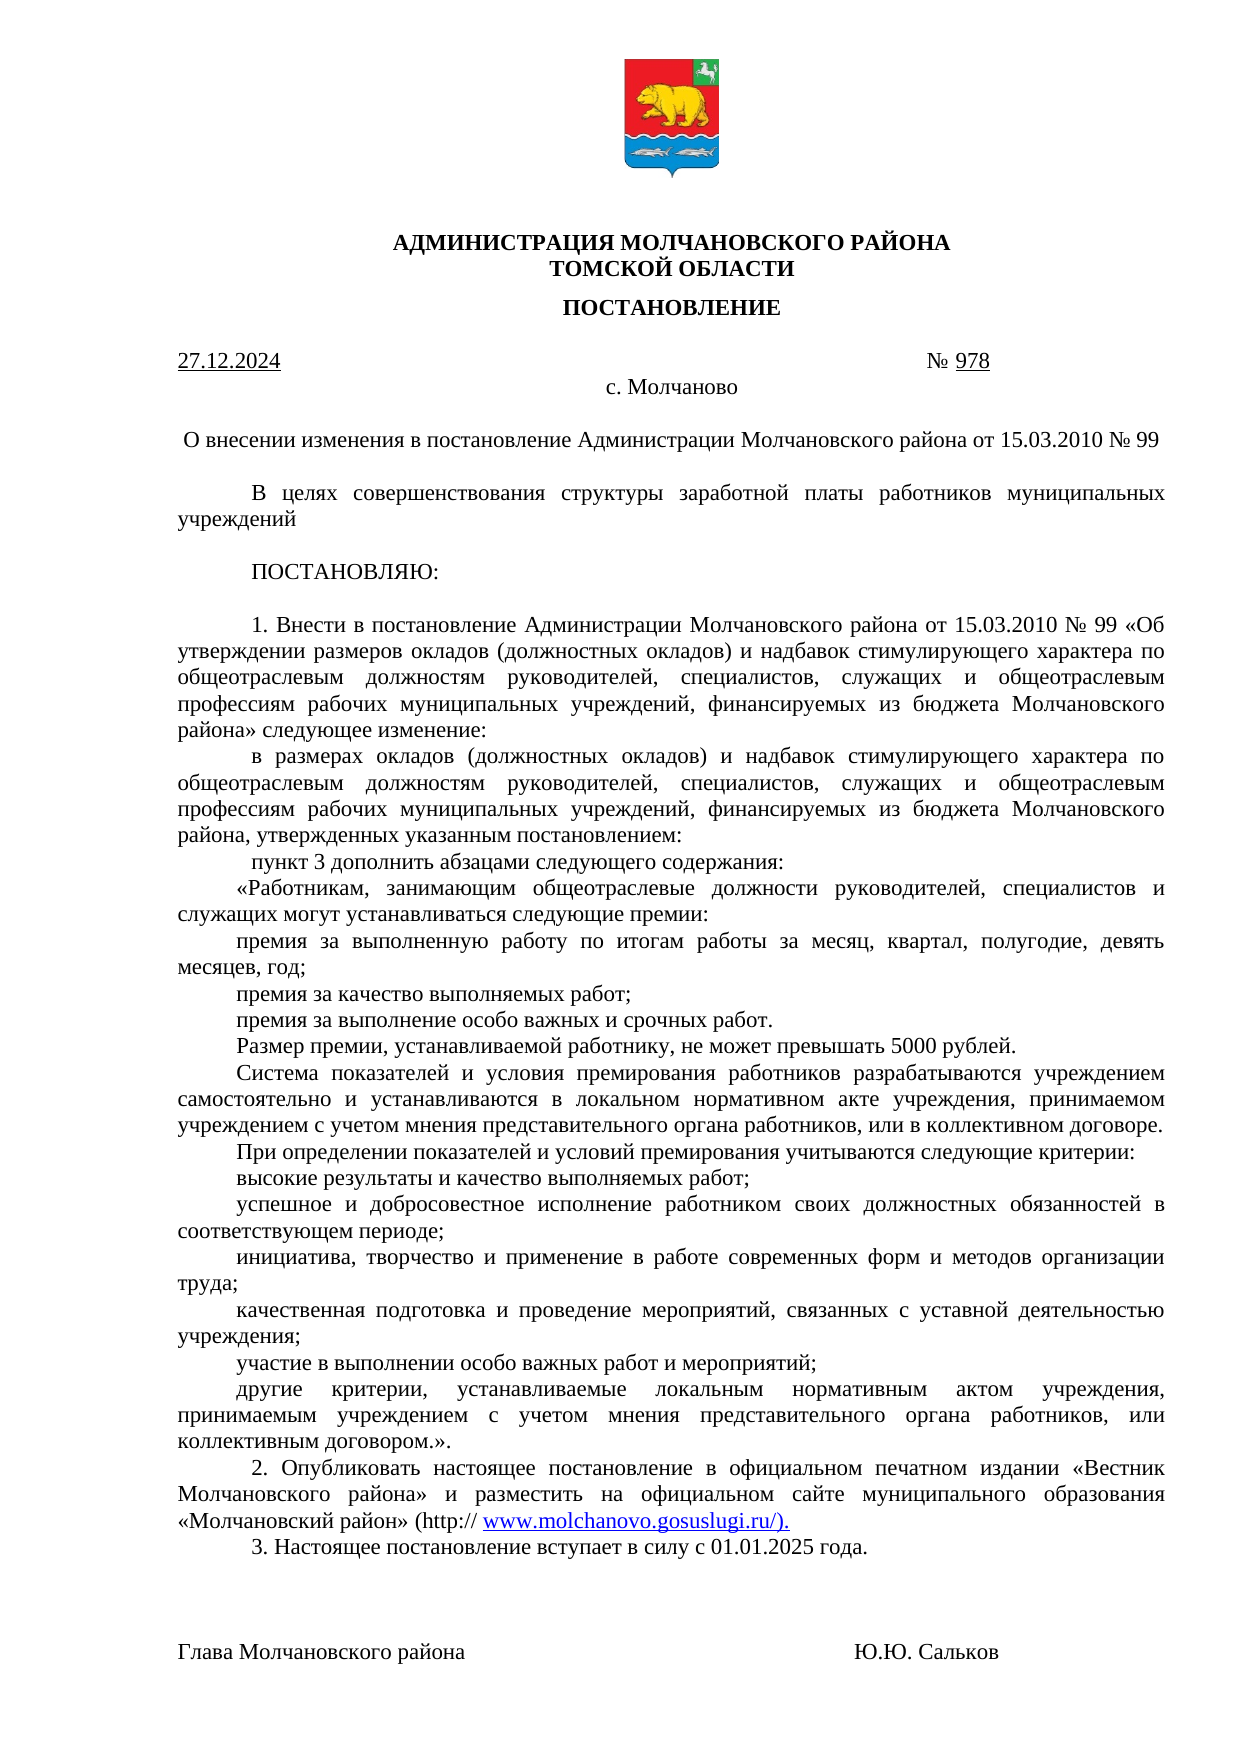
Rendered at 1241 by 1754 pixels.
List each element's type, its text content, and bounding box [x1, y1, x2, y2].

text 3. Настоящее постановление вступает в силу с 01.01.2025 года. [177, 1533, 1166, 1559]
text Размер премии, устанавливаемой работнику, не может превышать 5000 рублей. [177, 1032, 1166, 1059]
text успешное и добросовестное исполнение работником своих должностных обязанностей в соответствующем периоде; [177, 1190, 1166, 1243]
text постановление [177, 294, 1166, 321]
text 2. Опубликовать настоящее постановление в официальном печатном издании «Вестник Молчановского района» и разместить на официальном сайте муниципального образования «Молчановский район» (http:// www.molchanovo.gosuslugi.ru/). [177, 1454, 1166, 1533]
text Администрация молчановского РАЙОНА [177, 228, 1166, 255]
picture [630, 147, 671, 156]
text «Работникам, занимающим общеотраслевые должности руководителей, специалистов и служащих могут устанавливаться следующие премии: [177, 874, 1166, 927]
text высокие результаты и качество выполняемых работ; [177, 1164, 1166, 1190]
text 1. Внести в постановление Администрации Молчановского района от 15.03.2010 № 99 «Об утверждении размеров окладов (должностных окладов) и надбавок стимулирующего характера по общеотраслевым должностям руководителей, специалистов, служащих и общеотраслевым профессиям рабочих муниципальных учреждений, финансируемых из бюджета Молчановского района» следующее изменение: [177, 611, 1166, 742]
text с. Молчаново [177, 373, 1166, 400]
text Система показателей и условия премирования работников разрабатываются учреждением самостоятельно и устанавливаются в локальном нормативном акте учреждения, принимаемом учреждением с учетом мнения представительного органа работников, или в коллективном договоре. [177, 1059, 1166, 1138]
text ПОСТАНОВЛЯЮ: [177, 558, 1166, 584]
text премия за качество выполняемых работ; [177, 979, 1166, 1006]
text премия за выполненную работу по итогам работы за месяц, квартал, полугодие, девять месяцев, год; [177, 927, 1166, 979]
text в размерах окладов (должностных окладов) и надбавок стимулирующего характера по общеотраслевым должностям руководителей, специалистов, служащих и общеотраслевым профессиям рабочих муниципальных учреждений, финансируемых из бюджета Молчановского района, утвержденных указанным постановлением: [177, 742, 1166, 848]
picture [624, 59, 719, 178]
text участие в выполнении особо важных работ и мероприятий; [177, 1348, 1166, 1375]
picture [674, 148, 716, 157]
text 27.12.2024 № 978 [177, 347, 1166, 373]
text Томской области [177, 255, 1166, 281]
text О внесении изменения в постановление Администрации Молчановского района от 15.03.2010 № 99 [177, 426, 1166, 452]
text инициатива, творчество и применение в работе современных форм и методов организации труда; [177, 1243, 1166, 1296]
text другие критерии, устанавливаемые локальным нормативным актом учреждения, принимаемым учреждением с учетом мнения представительного органа работников, или коллективным договором.». [177, 1375, 1166, 1454]
text В целях совершенствования структуры заработной платы работников муниципальных учреждений [177, 479, 1166, 532]
text качественная подготовка и проведение мероприятий, связанных с уставной деятельностью учреждения; [177, 1296, 1166, 1348]
text премия за выполнение особо важных и срочных работ. [177, 1006, 1166, 1032]
text пункт 3 дополнить абзацами следующего содержания: [177, 848, 1166, 874]
text Глава Молчановского района Ю.Ю. Сальков [177, 1638, 1166, 1665]
text При определении показателей и условий премирования учитываются следующие критерии: [177, 1138, 1166, 1164]
